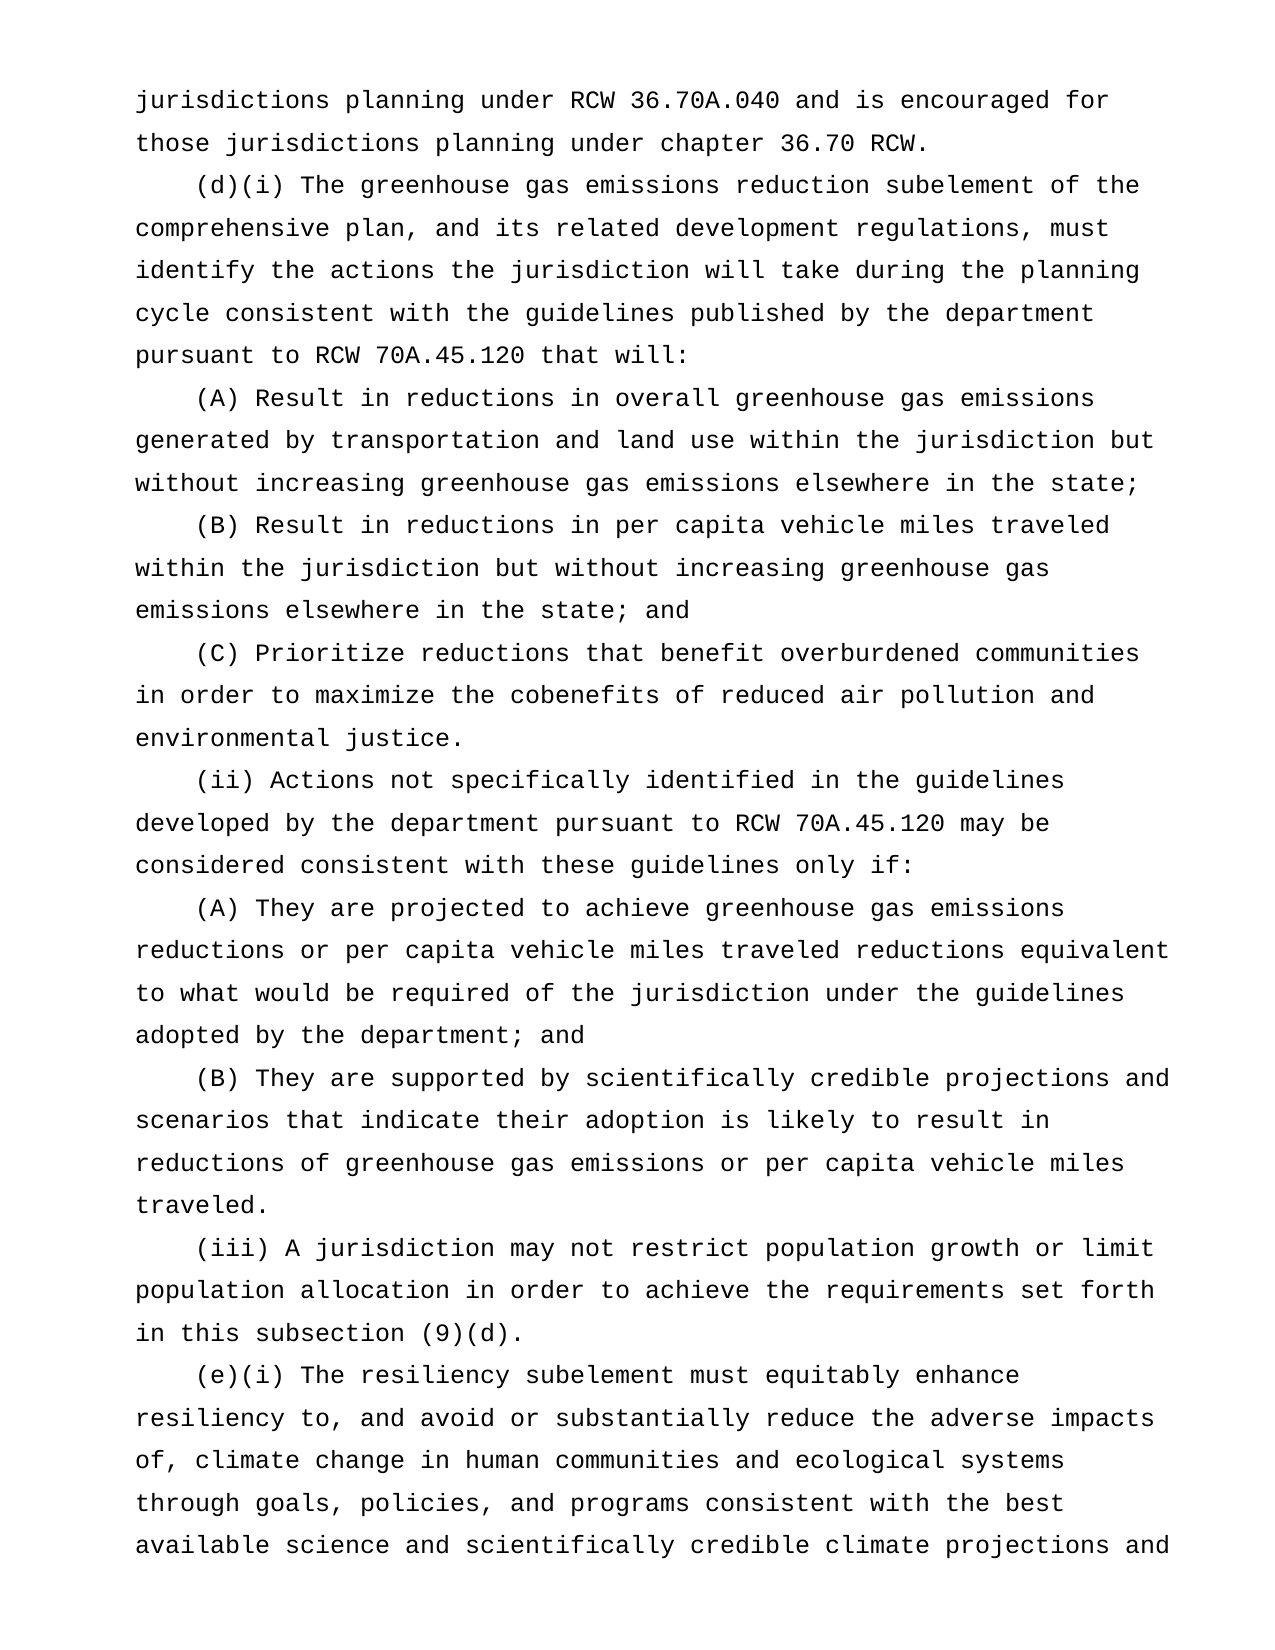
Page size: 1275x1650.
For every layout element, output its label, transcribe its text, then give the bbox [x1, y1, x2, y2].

text (d)(i) The greenhouse gas emissions reduction subelement of the comprehensive plan, and its related development regulations, must identify the actions the jurisdiction will take during the planning cycle consistent with the guidelines published by the department pursuant to RCW 70A.45.120 that will: [135, 160, 1170, 372]
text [135, 75, 1170, 160]
text (B) They are supported by scientifically credible projections and scenarios that indicate their adoption is likely to result in reductions of greenhouse gas emissions or per capita vehicle miles traveled. [135, 1052, 1170, 1222]
text (B) Result in reductions in per capita vehicle miles traveled within the jurisdiction but without increasing greenhouse gas emissions elsewhere in the state; and [135, 500, 1170, 627]
text (A) Result in reductions in overall greenhouse gas emissions generated by transportation and land use within the jurisdiction but without increasing greenhouse gas emissions elsewhere in the state; [135, 372, 1170, 500]
text (iii) A jurisdiction may not restrict population growth or limit population allocation in order to achieve the requirements set forth in this subsection (9)(d). [135, 1222, 1170, 1350]
text (ii) Actions not specifically identified in the guidelines developed by the department pursuant to RCW 70A.45.120 may be considered consistent with these guidelines only if: [135, 755, 1170, 882]
text (C) Prioritize reductions that benefit overburdened communities in order to maximize the cobenefits of reduced air pollution and environmental justice. [135, 627, 1170, 755]
text (A) They are projected to achieve greenhouse gas emissions reductions or per capita vehicle miles traveled reductions equivalent to what would be required of the jurisdiction under the guidelines adopted by the department; and [135, 882, 1170, 1052]
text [135, 1350, 1170, 1562]
